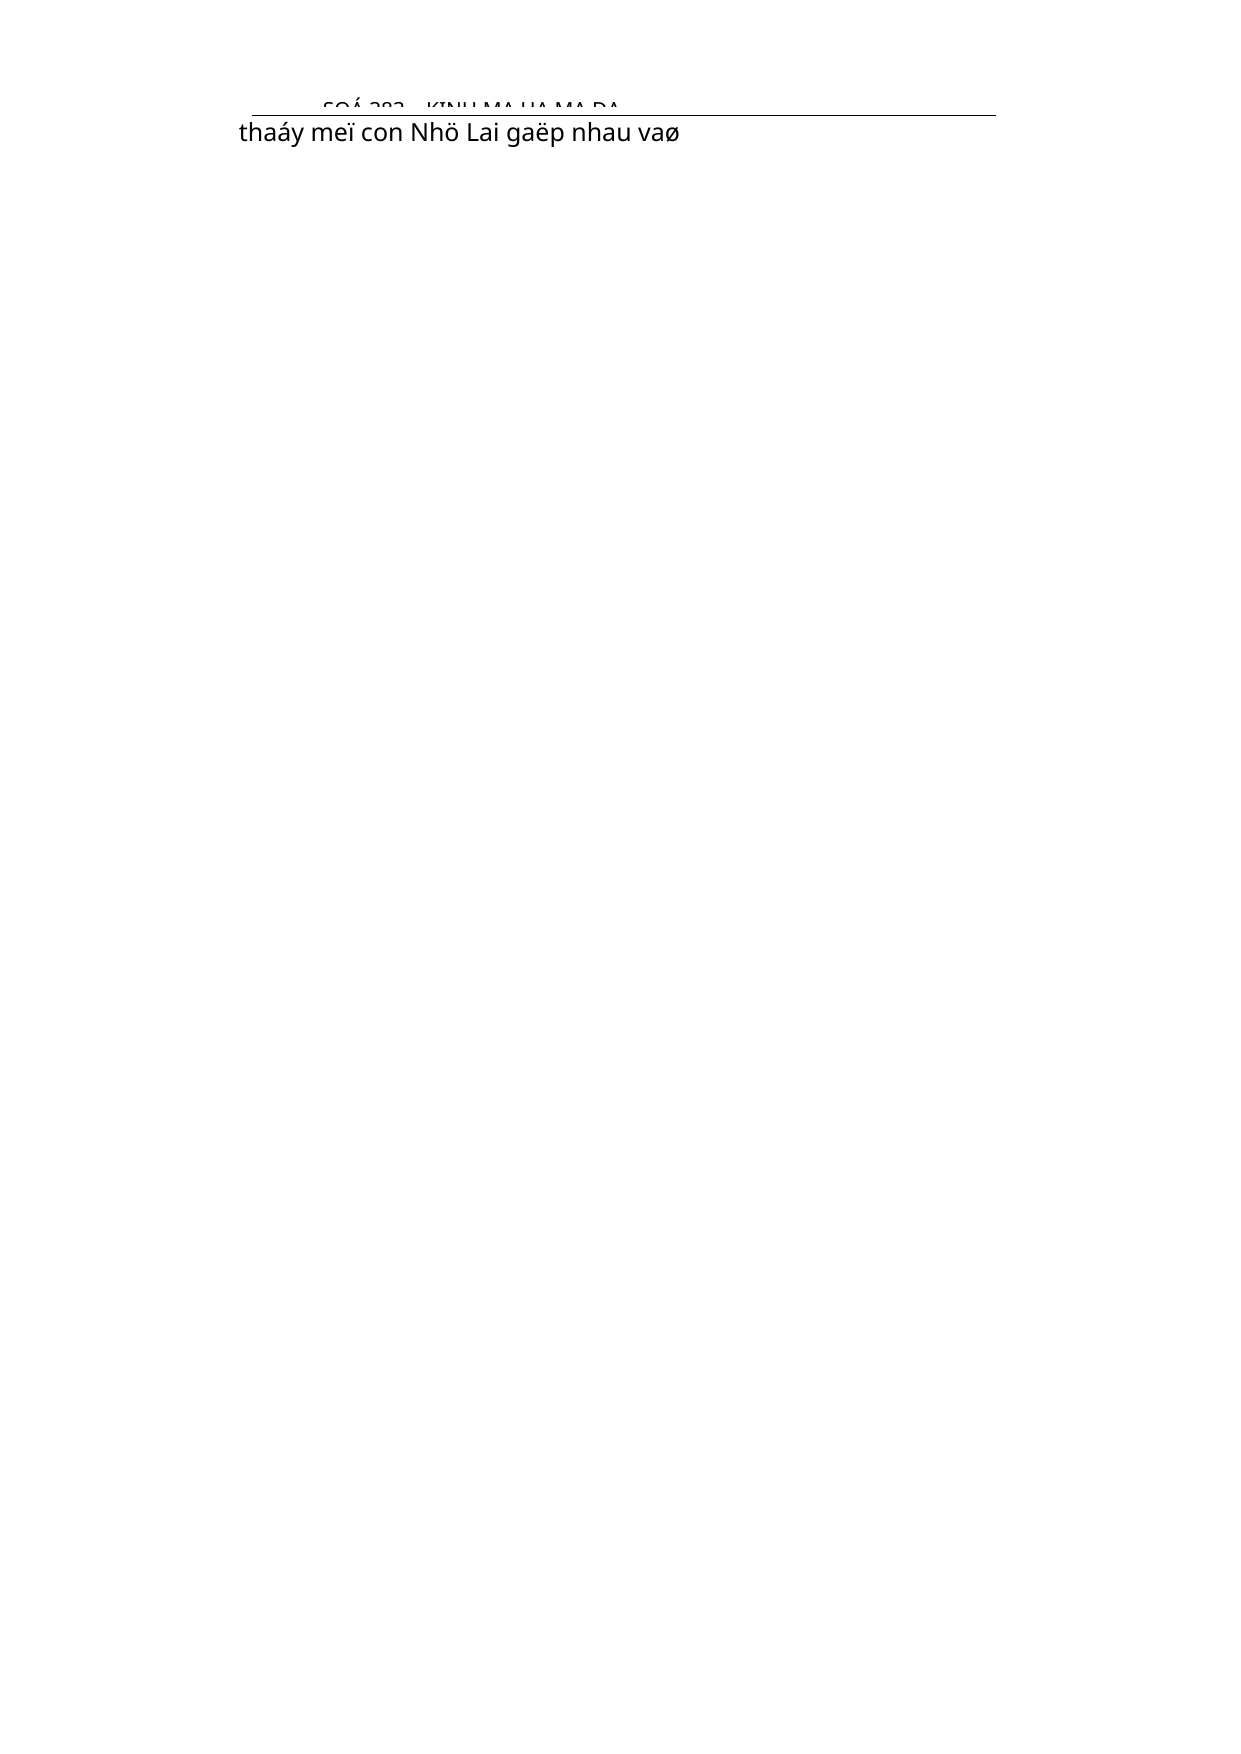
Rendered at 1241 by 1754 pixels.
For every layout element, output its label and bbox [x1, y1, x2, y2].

text [239, 114, 994, 149]
